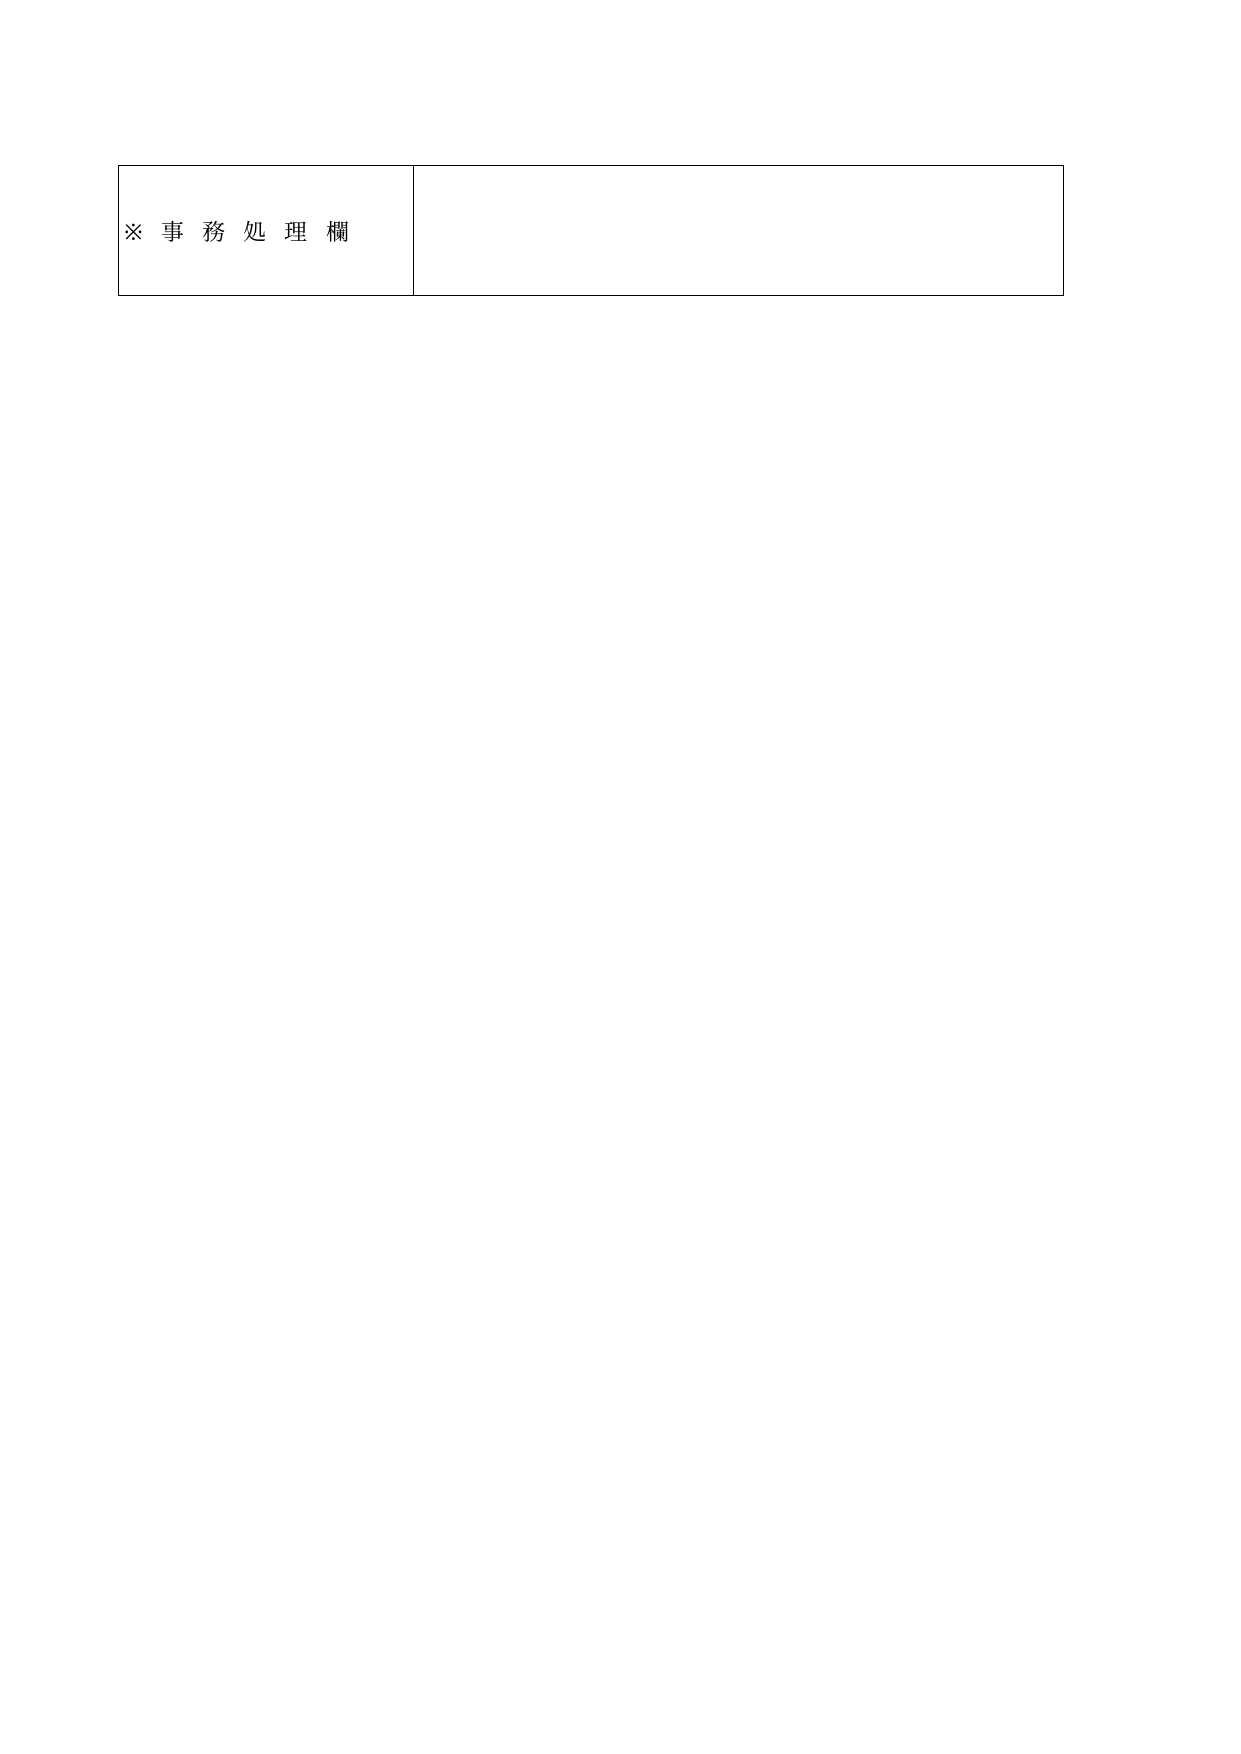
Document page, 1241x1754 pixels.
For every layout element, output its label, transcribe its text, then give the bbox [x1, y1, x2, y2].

table_cell ※事務処理欄 [119, 166, 413, 295]
table_cell [414, 166, 1063, 295]
